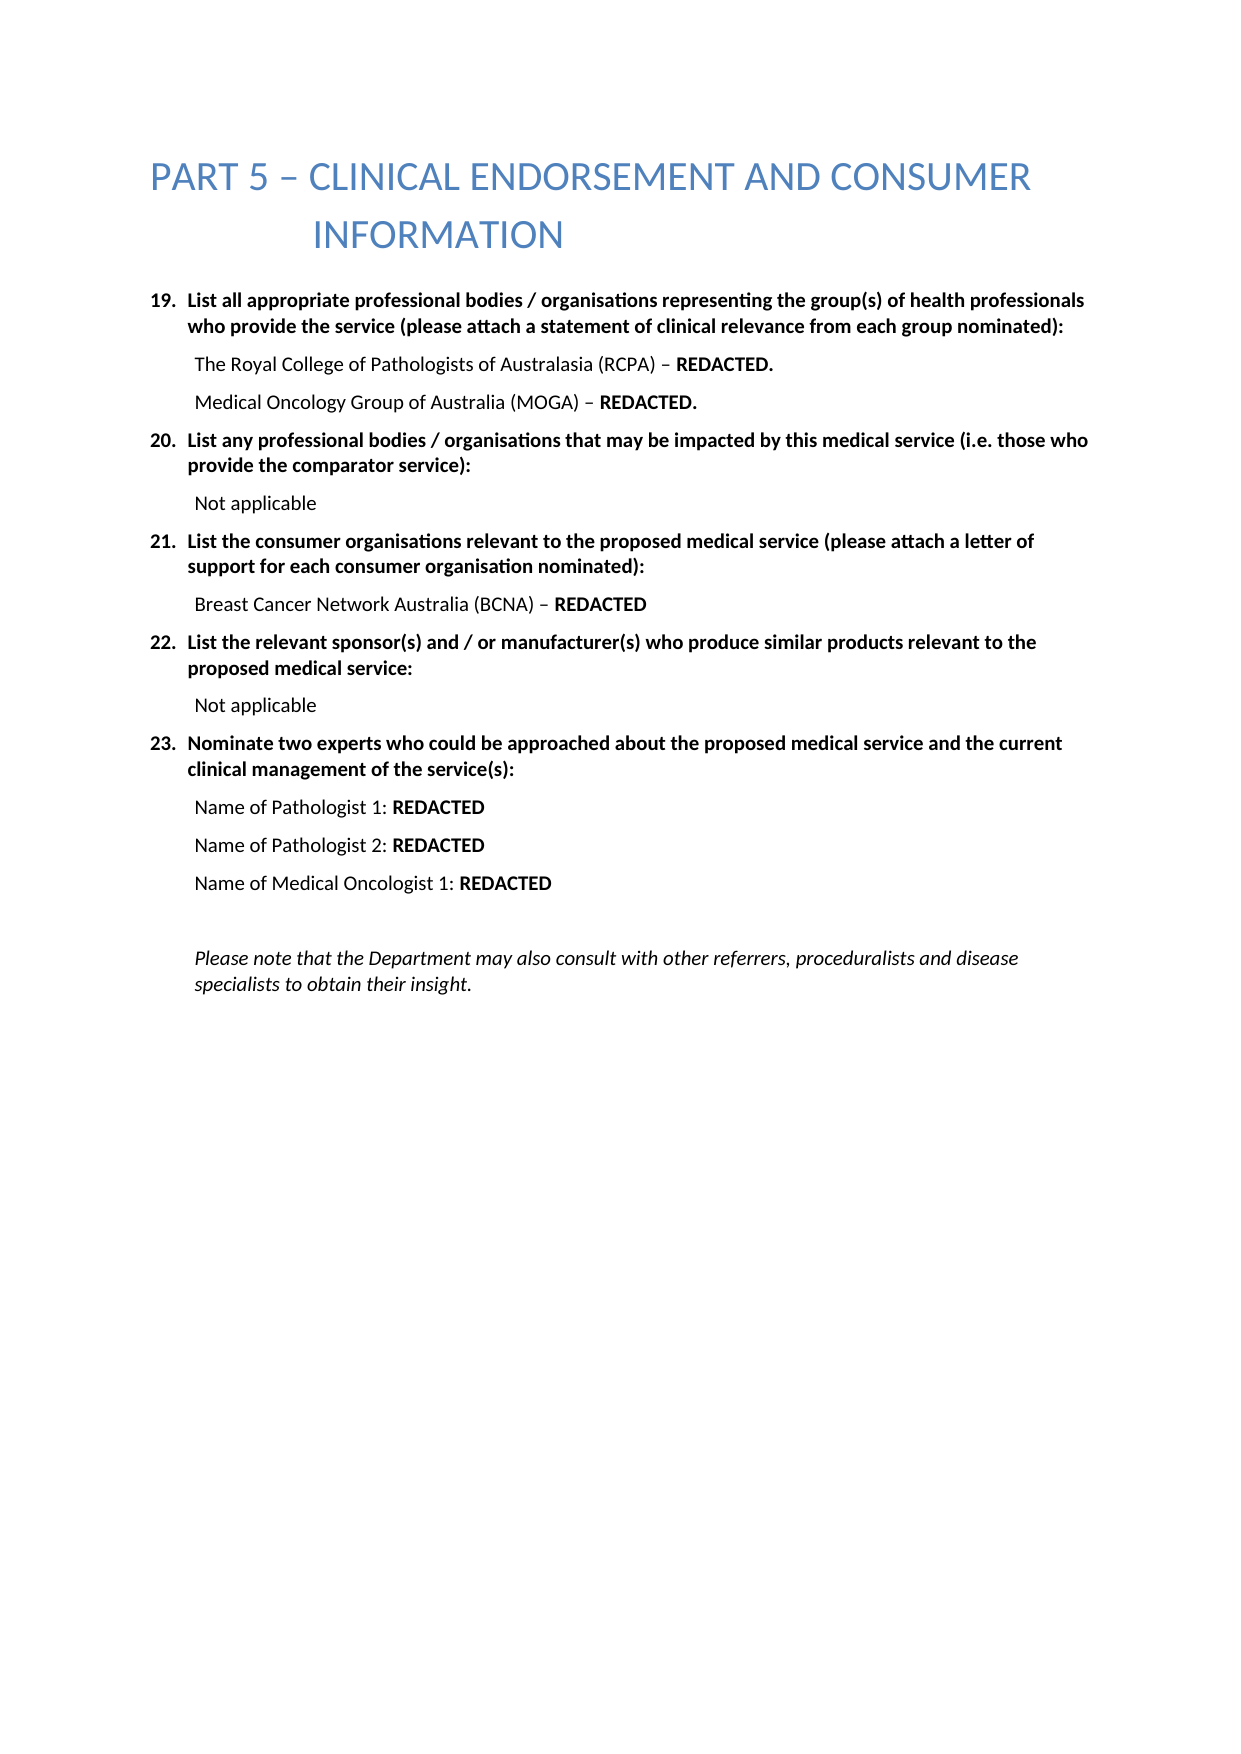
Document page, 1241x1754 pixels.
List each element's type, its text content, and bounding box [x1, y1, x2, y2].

subtitle Nominate two experts who could be approached about the proposed medical service and the current clinical management of the service(s): [150, 731, 1090, 781]
text Name of Medical Oncologist 1: REDACTED [194, 870, 1090, 895]
text Please note that the Department may also consult with other referrers, proceduralists and disease specialists to obtain their insight. [194, 946, 1090, 996]
text Name of Pathologist 2: REDACTED [194, 832, 1090, 857]
text The Royal College of Pathologists of Australasia (RCPA) – REDACTED. [194, 351, 1090, 376]
text Breast Cancer Network Australia (BCNA) – REDACTED [194, 591, 1090, 617]
text Name of Pathologist 1: REDACTED [194, 794, 1090, 819]
text Not applicable [194, 490, 1090, 516]
text Not applicable [194, 693, 1090, 718]
subtitle List the relevant sponsor(s) and / or manufacturer(s) who produce similar products relevant to the proposed medical service: [150, 629, 1090, 680]
subtitle List all appropriate professional bodies / organisations representing the group(s) of health professionals who provide the service (please attach a statement of clinical relevance from each group nominated): [150, 288, 1090, 338]
text Medical Oncology Group of Australia (MOGA) – REDACTED. [194, 389, 1090, 414]
subtitle List any professional bodies / organisations that may be impacted by this medical service (i.e. those who provide the comparator service): [150, 427, 1090, 478]
subtitle List the consumer organisations relevant to the proposed medical service (please attach a letter of support for each consumer organisation nominated): [150, 528, 1090, 579]
subtitle PART 5 – CLINICAL ENDORSEMENT AND CONSUMER INFORMATION [150, 150, 1090, 259]
